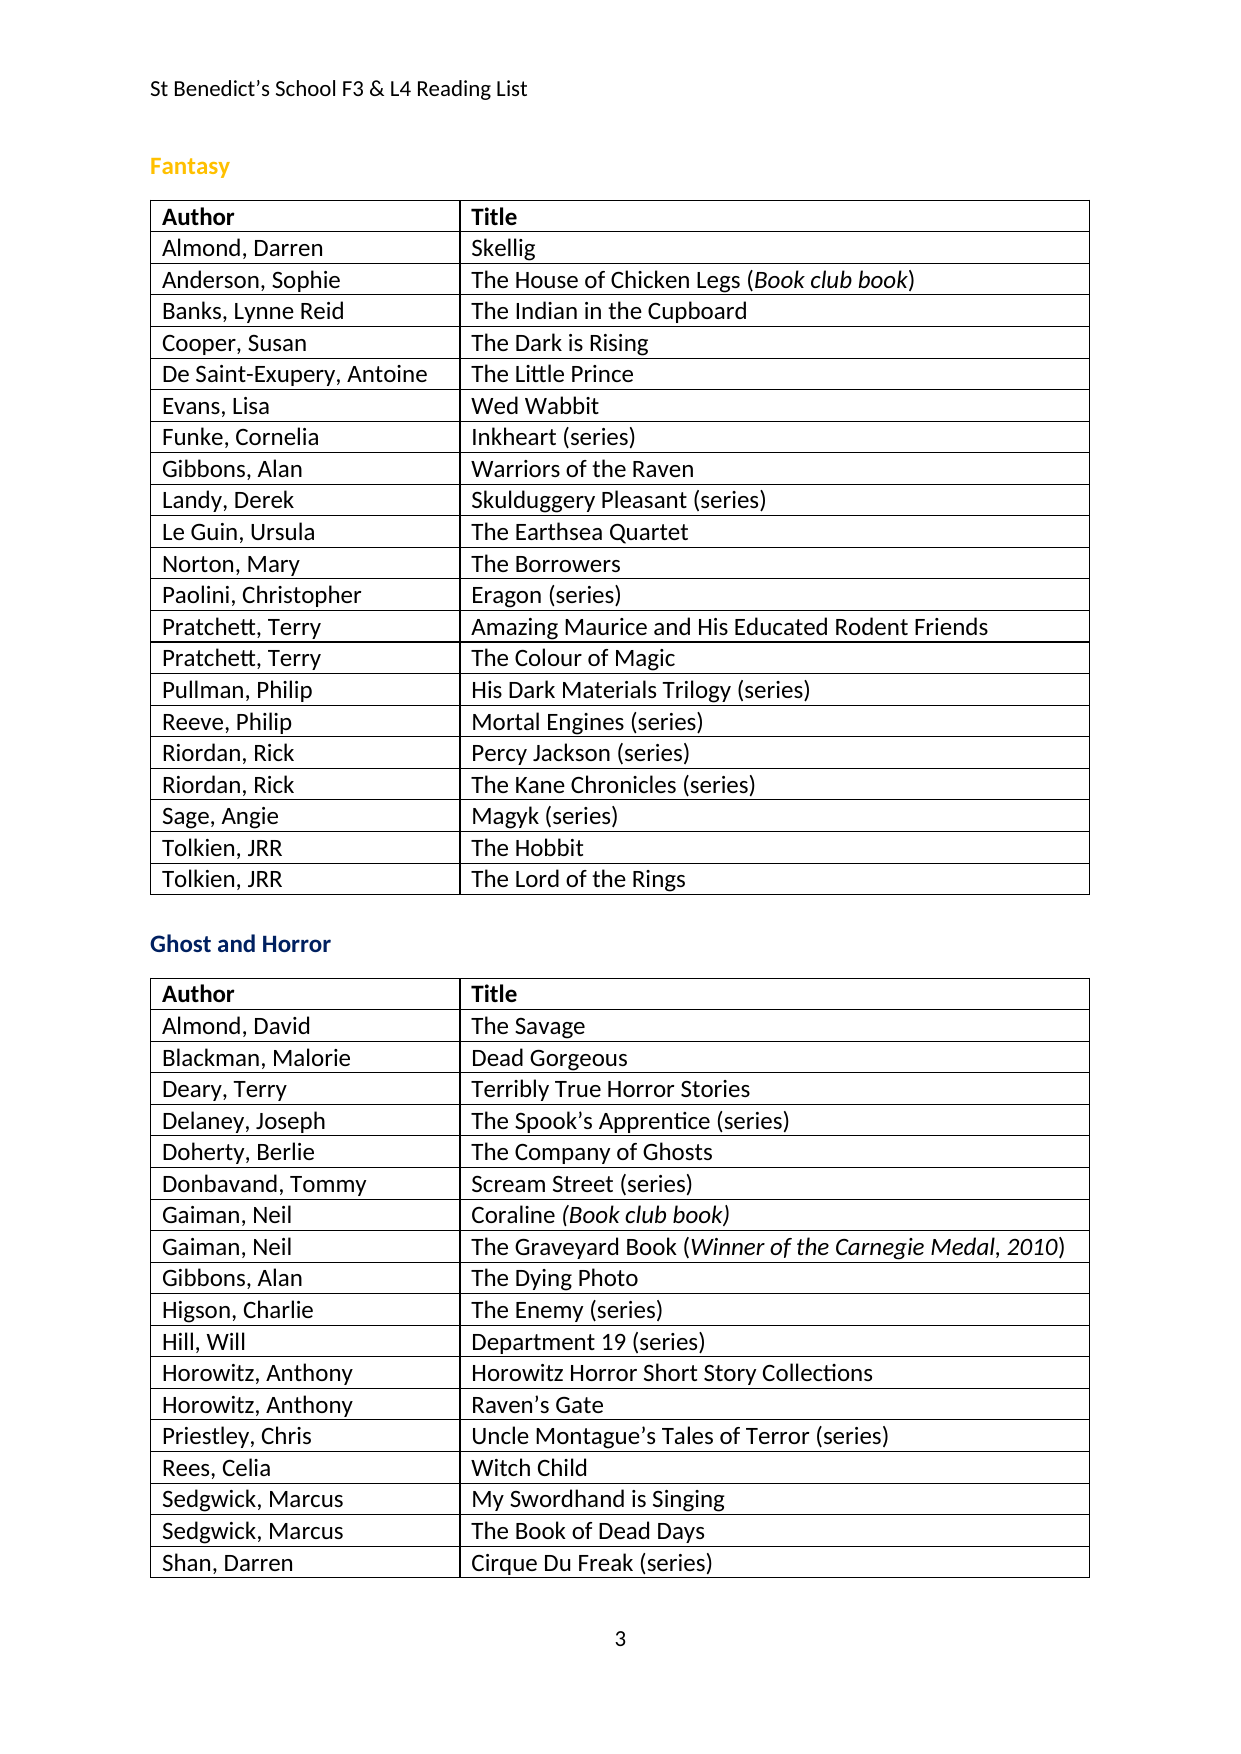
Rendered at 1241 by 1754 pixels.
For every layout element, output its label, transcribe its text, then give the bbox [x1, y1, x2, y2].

table_cell The Spook’s Apprentice (series) [461, 1105, 1089, 1135]
table_cell Delaney, Joseph [151, 1105, 459, 1135]
table_cell Witch Child [461, 1452, 1089, 1482]
table_cell Dead Gorgeous [461, 1042, 1089, 1072]
table_cell Priestley, Chris [151, 1420, 459, 1451]
table_cell Anderson, Sophie [151, 264, 459, 294]
table_cell Department 19 (series) [461, 1326, 1089, 1356]
table_cell Banks, Lynne Reid [151, 295, 459, 326]
table_cell His Dark Materials Trilogy (series) [461, 674, 1089, 704]
table_cell Doherty, Berlie [151, 1136, 459, 1167]
table_cell Higson, Charlie [151, 1294, 459, 1325]
table_cell The Kane Chronicles (series) [461, 769, 1089, 799]
text Ghost and Horror [150, 895, 1090, 958]
text Fantasy [150, 150, 1090, 181]
table_cell Magyk (series) [461, 800, 1089, 831]
table_cell The Book of Dead Days [461, 1515, 1089, 1546]
table_cell The Dying Photo [461, 1263, 1089, 1293]
table_cell Gaiman, Neil [151, 1231, 459, 1262]
table_cell Gibbons, Alan [151, 1263, 459, 1293]
table_cell Riordan, Rick [151, 769, 459, 799]
table_cell Cooper, Susan [151, 327, 459, 357]
table_cell Evans, Lisa [151, 390, 459, 421]
table_cell Landy, Derek [151, 485, 459, 515]
table_cell Gibbons, Alan [151, 453, 459, 484]
table_cell Cirque Du Freak (series) [461, 1547, 1089, 1577]
table_cell Shan, Darren [151, 1547, 459, 1577]
table_cell Almond, David [151, 1010, 459, 1041]
table_cell The Colour of Magic [461, 643, 1089, 673]
table_cell The Earthsea Quartet [461, 516, 1089, 547]
table_cell The Savage [461, 1010, 1089, 1041]
table_cell Inkheart (series) [461, 422, 1089, 452]
table_cell Skellig [461, 232, 1089, 263]
table_cell Paolini, Christopher [151, 579, 459, 610]
table_cell Riordan, Rick [151, 737, 459, 768]
table_cell Sedgwick, Marcus [151, 1515, 459, 1546]
table_cell The Indian in the Cupboard [461, 295, 1089, 326]
table_cell De Saint-Exupery, Antoine [151, 359, 459, 389]
table_cell Reeve, Philip [151, 706, 459, 736]
table_cell Tolkien, JRR [151, 864, 459, 894]
table_cell Raven’s Gate [461, 1389, 1089, 1419]
table_cell Amazing Maurice and His Educated Rodent Friends [461, 611, 1089, 641]
table_cell Horowitz, Anthony [151, 1389, 459, 1419]
table_cell Wed Wabbit [461, 390, 1089, 421]
table_header Title [461, 201, 1089, 231]
table_cell Funke, Cornelia [151, 422, 459, 452]
table_cell Norton, Mary [151, 548, 459, 578]
table_cell Coraline (Book club book) [461, 1200, 1089, 1230]
table_cell Skulduggery Pleasant (series) [461, 485, 1089, 515]
table_cell Horowitz, Anthony [151, 1357, 459, 1388]
table_cell Terribly True Horror Stories [461, 1073, 1089, 1104]
table_cell Horowitz Horror Short Story Collections [461, 1357, 1089, 1388]
table_header Title [461, 979, 1089, 1009]
table_cell Gaiman, Neil [151, 1200, 459, 1230]
table_cell The Enemy (series) [461, 1294, 1089, 1325]
table_cell Donbavand, Tommy [151, 1168, 459, 1198]
table_cell The Graveyard Book (Winner of the Carnegie Medal, 2010) [461, 1231, 1089, 1262]
table_cell The Hobbit [461, 832, 1089, 862]
table_cell Mortal Engines (series) [461, 706, 1089, 736]
table_cell The Company of Ghosts [461, 1136, 1089, 1167]
table_cell Warriors of the Raven [461, 453, 1089, 484]
table_cell Almond, Darren [151, 232, 459, 263]
table_cell Pratchett, Terry [151, 643, 459, 673]
table_cell The House of Chicken Legs (Book club book) [461, 264, 1089, 294]
table_cell My Swordhand is Singing [461, 1484, 1089, 1514]
table_cell Rees, Celia [151, 1452, 459, 1482]
table_cell The Lord of the Rings [461, 864, 1089, 894]
table_cell Deary, Terry [151, 1073, 459, 1104]
table_cell Uncle Montague’s Tales of Terror (series) [461, 1420, 1089, 1451]
table_cell Hill, Will [151, 1326, 459, 1356]
table_cell Percy Jackson (series) [461, 737, 1089, 768]
table_header Author [151, 201, 459, 231]
table_cell Scream Street (series) [461, 1168, 1089, 1198]
table_cell The Dark is Rising [461, 327, 1089, 357]
table_cell The Little Prince [461, 359, 1089, 389]
table_cell Tolkien, JRR [151, 832, 459, 862]
table_header Author [151, 979, 459, 1009]
table_cell Blackman, Malorie [151, 1042, 459, 1072]
table_cell Le Guin, Ursula [151, 516, 459, 547]
table_cell Pratchett, Terry [151, 611, 459, 641]
table_cell Sedgwick, Marcus [151, 1484, 459, 1514]
table_cell The Borrowers [461, 548, 1089, 578]
table_cell Eragon (series) [461, 579, 1089, 610]
table_cell Pullman, Philip [151, 674, 459, 704]
table_cell Sage, Angie [151, 800, 459, 831]
